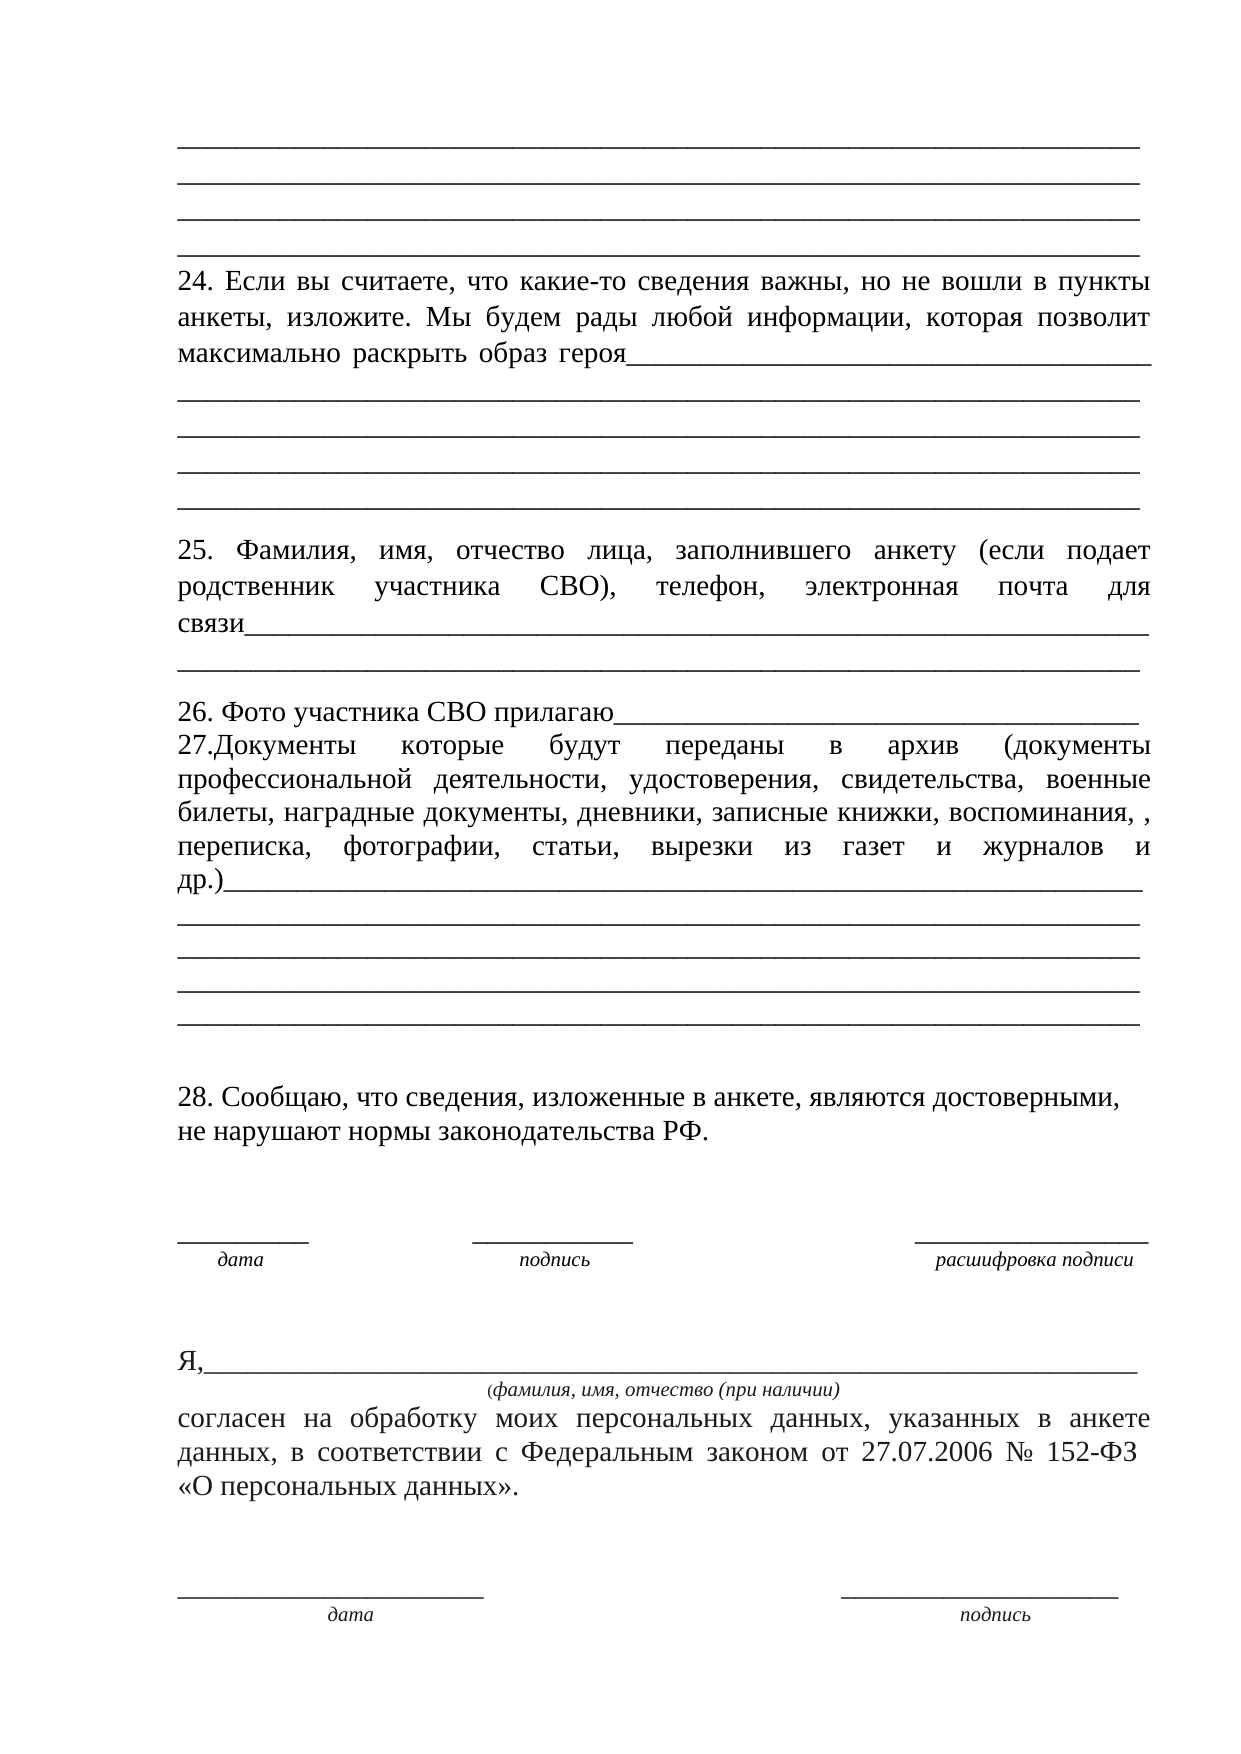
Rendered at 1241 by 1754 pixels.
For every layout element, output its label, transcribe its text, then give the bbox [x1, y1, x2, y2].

text 26. Фото участника СВО прилагаю____________________________________ [177, 694, 1152, 727]
text дата подпись расшифровка подписи [177, 1247, 1152, 1271]
text (фамилия, имя, отчество (при наличии) [177, 1377, 1152, 1401]
text Я,________________________________________________________________ [177, 1343, 1152, 1377]
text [177, 118, 1152, 513]
text _____________________ ___________________ [177, 1568, 1152, 1602]
text 28. Сообщаю, что сведения, изложенные в анкете, являются достоверными, не нарушают нормы законодательства РФ. [177, 1079, 1152, 1146]
text дата подпись [177, 1602, 1152, 1626]
text согласен на обработку моих персональных данных, указанных в анкете данных, в соответствии с Федеральным законом от 27.07.2006 № 152-ФЗ «О персональных данных». [177, 1401, 1152, 1501]
text 25. Фамилия, имя, отчество лица, заполнившего анкету (если подает родственник участника СВО), телефон, электронная почта для связи________________________________________________________________________________________________________________________________ [177, 532, 1152, 674]
text 27.Документы которые будут переданы в архив (документы профессиональной деятельности, удостоверения, свидетельства, военные билеты, наградные документы, дневники, записные книжки, воспоминания, , переписка, фотографии, статьи, вырезки из газет и журналов и др.)_______________________________________________________________________________________________________________________________________________________________________________________________________________________________________________________________________________________________________________________________________ [177, 727, 1152, 1029]
text _________ ___________ ________________ [177, 1213, 1152, 1247]
